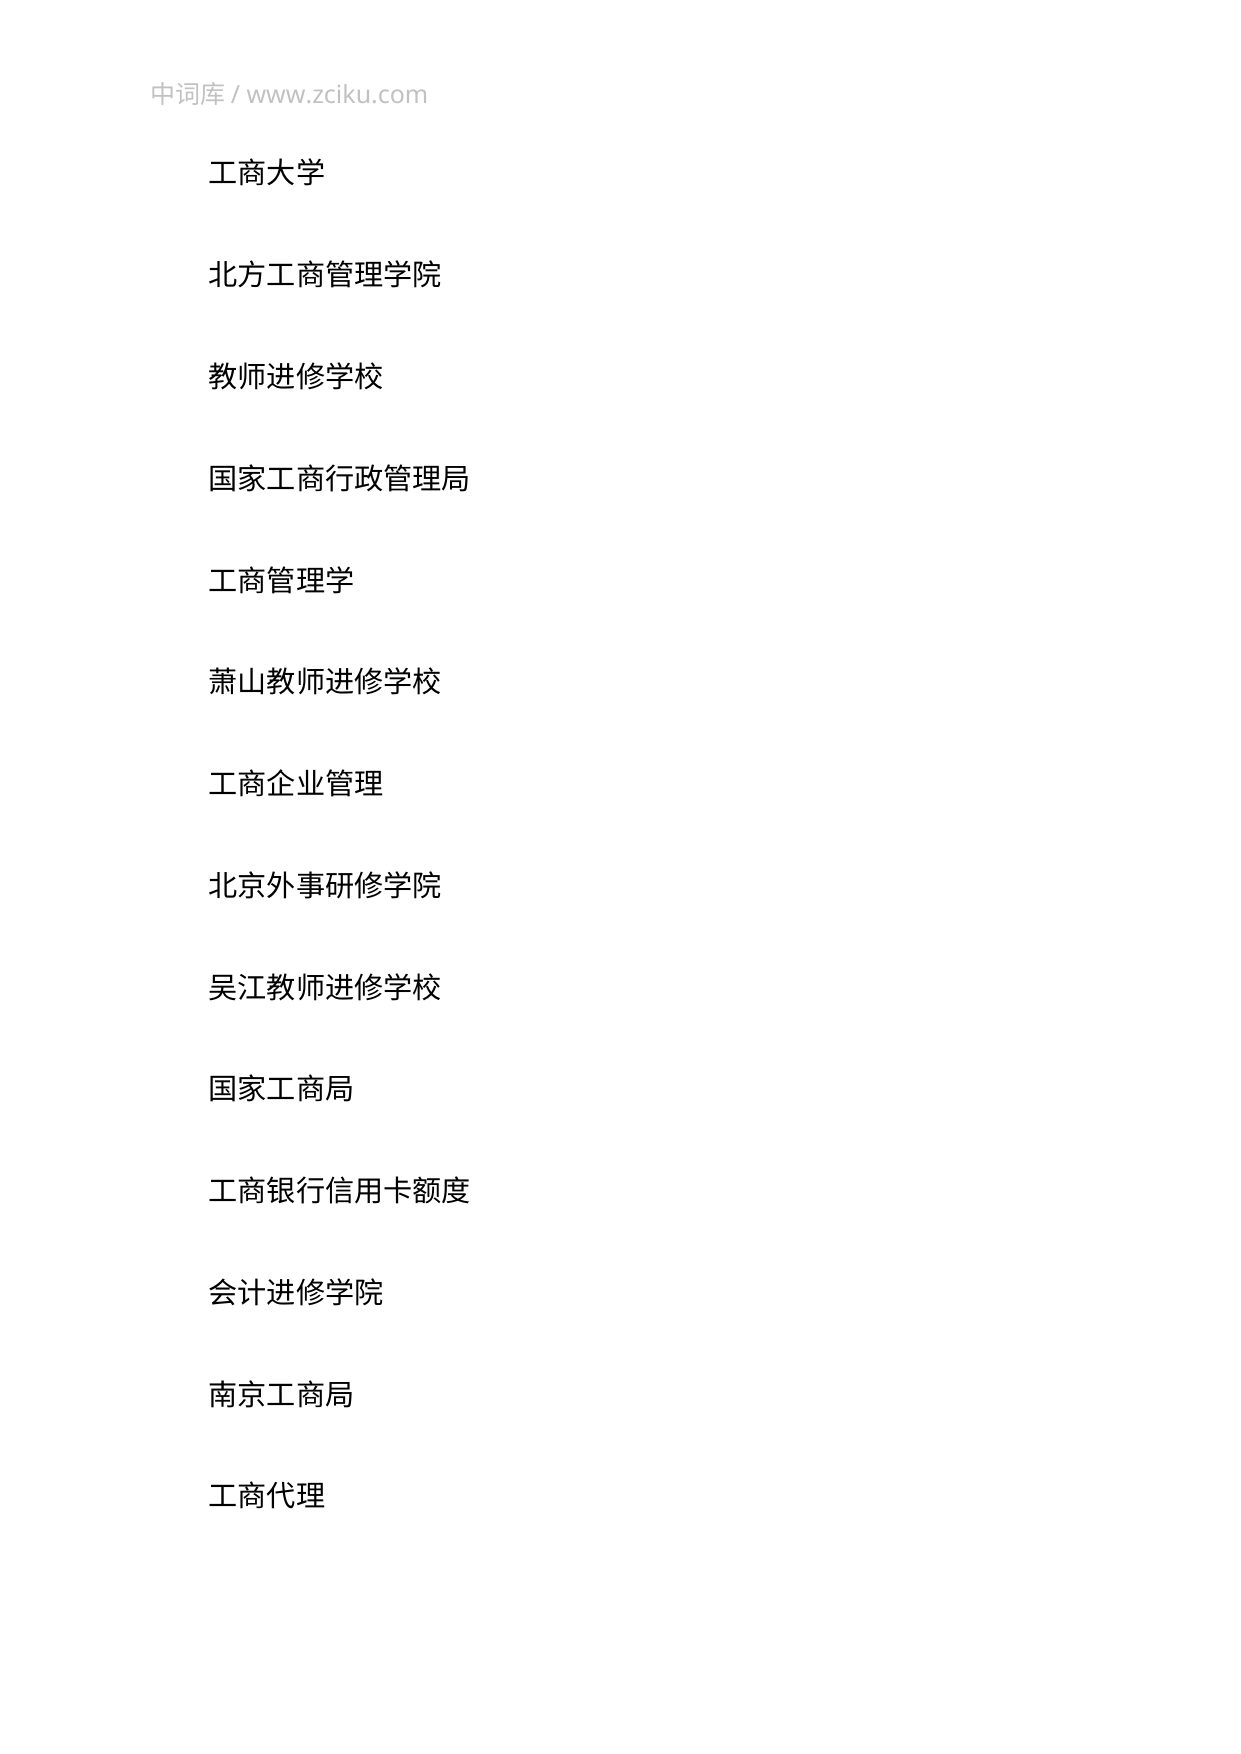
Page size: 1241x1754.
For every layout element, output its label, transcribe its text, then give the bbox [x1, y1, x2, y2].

text 工商企业管理 [150, 761, 1090, 803]
text 北方工商管理学院 [150, 252, 1090, 294]
text 工商银行信用卡额度 [150, 1168, 1090, 1210]
text 北京外事研修学院 [150, 862, 1090, 905]
text 工商代理 [150, 1473, 1090, 1515]
text 国家工商行政管理局 [150, 455, 1090, 498]
text 南京工商局 [150, 1371, 1090, 1413]
text 教师进修学校 [150, 353, 1090, 396]
text 会计进修学院 [150, 1269, 1090, 1312]
text 萧山教师进修学校 [150, 659, 1090, 701]
text 工商管理学 [150, 557, 1090, 599]
text 工商大学 [150, 150, 1090, 192]
text 国家工商局 [150, 1066, 1090, 1108]
text 吴江教师进修学校 [150, 964, 1090, 1006]
